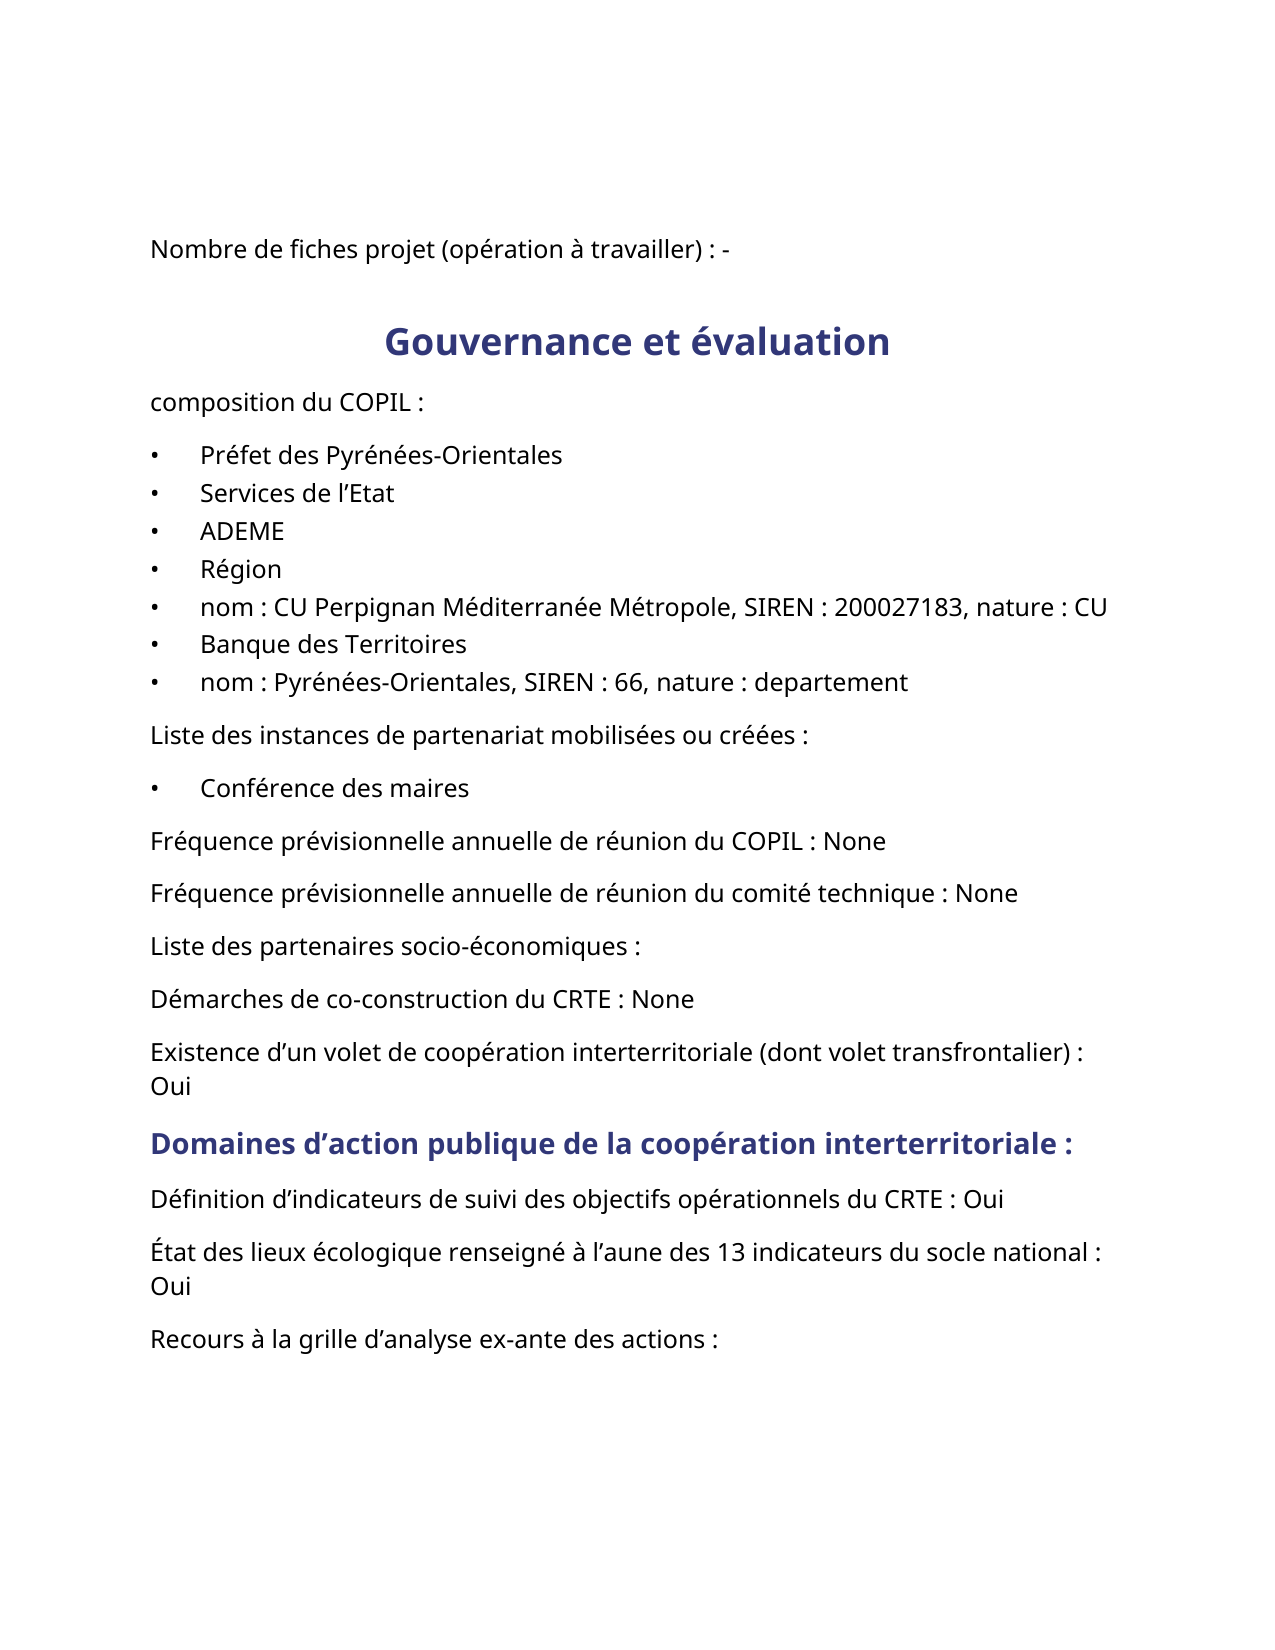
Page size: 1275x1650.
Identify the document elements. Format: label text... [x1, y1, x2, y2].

list nom : Pyrénées-Orientales, SIREN : 66, nature : departement [150, 665, 1125, 699]
text Liste des partenaires socio-économiques : [150, 929, 1125, 963]
list ADEME [150, 513, 1125, 548]
text Définition d’indicateurs de suivi des objectifs opérationnels du CRTE : Oui [150, 1182, 1125, 1216]
subtitle Domaines d’action publique de la coopération interterritoriale : [150, 1123, 1125, 1163]
text Fréquence prévisionnelle annuelle de réunion du COPIL : None [150, 823, 1125, 857]
text Nombre de fiches projet (opération à travailler) : - [150, 231, 1125, 265]
list nom : CU Perpignan Méditerranée Métropole, SIREN : 200027183, nature : CU [150, 589, 1125, 623]
text Fréquence prévisionnelle annuelle de réunion du comité technique : None [150, 876, 1125, 910]
text Existence d’un volet de coopération interterritoriale (dont volet transfrontalier) : Oui [150, 1034, 1125, 1103]
subtitle Gouvernance et évaluation [150, 315, 1125, 366]
text Liste des instances de partenariat mobilisées ou créées : [150, 718, 1125, 752]
text État des lieux écologique renseigné à l’aune des 13 indicateurs du socle national : Oui [150, 1235, 1125, 1303]
list Préfet des Pyrénées-Orientales [150, 438, 1125, 472]
list Conférence des maires [150, 770, 1125, 804]
text Démarches de co-construction du CRTE : None [150, 982, 1125, 1016]
text composition du COPIL : [150, 385, 1125, 419]
list Services de l’Etat [150, 476, 1125, 510]
list Banque des Territoires [150, 627, 1125, 661]
list Région [150, 551, 1125, 585]
text Recours à la grille d’analyse ex-ante des actions : [150, 1322, 1125, 1356]
